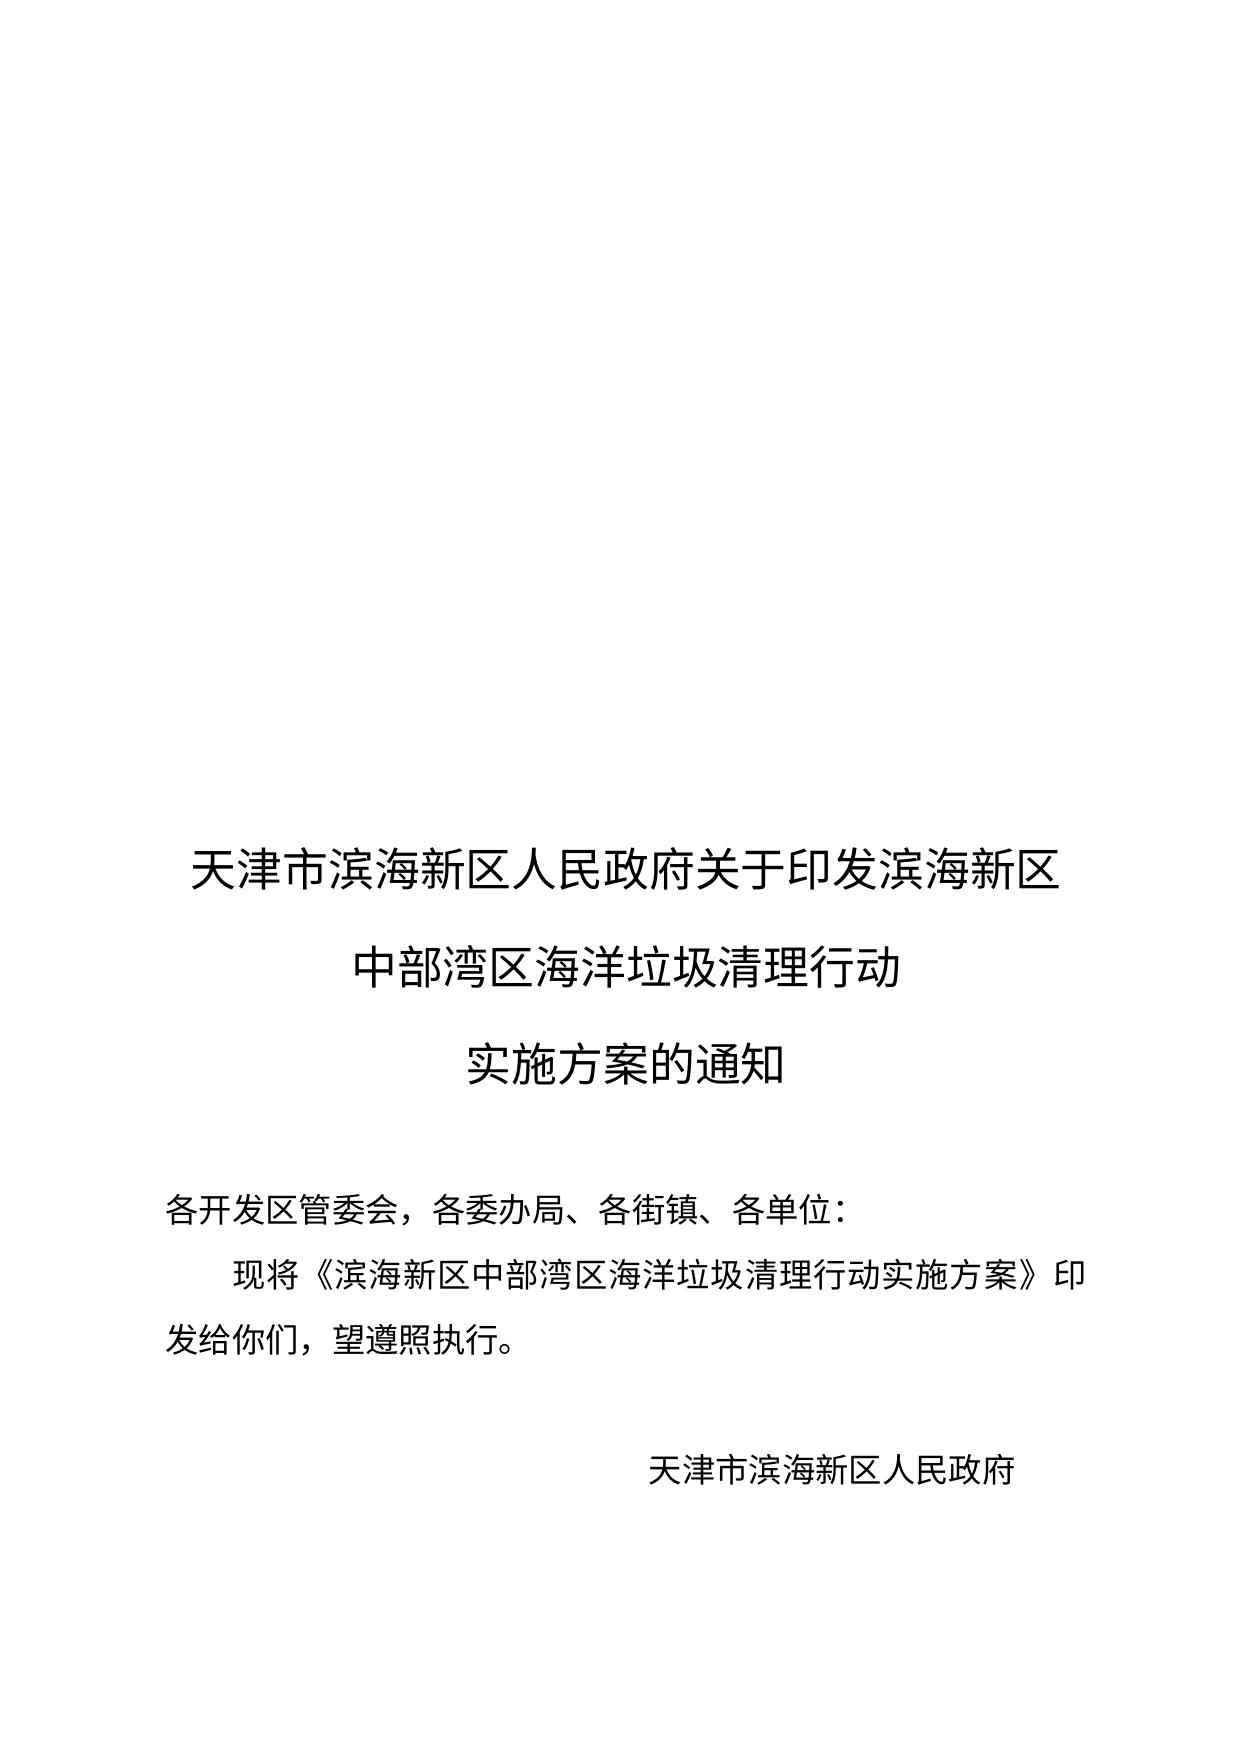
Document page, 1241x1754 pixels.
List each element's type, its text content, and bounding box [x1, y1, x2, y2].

text 中部湾区海洋垃圾清理行动 [165, 915, 1087, 1013]
text 天津市滨海新区人民政府 [165, 1435, 1087, 1500]
text 实施方案的通知 [165, 1013, 1087, 1110]
text 现将《滨海新区中部湾区海洋垃圾清理行动实施方案》印发给你们，望遵照执行。 [165, 1240, 1087, 1370]
text 各开发区管委会，各委办局、各街镇、各单位： [165, 1175, 1087, 1240]
text 天津市滨海新区人民政府关于印发滨海新区 [165, 818, 1087, 915]
